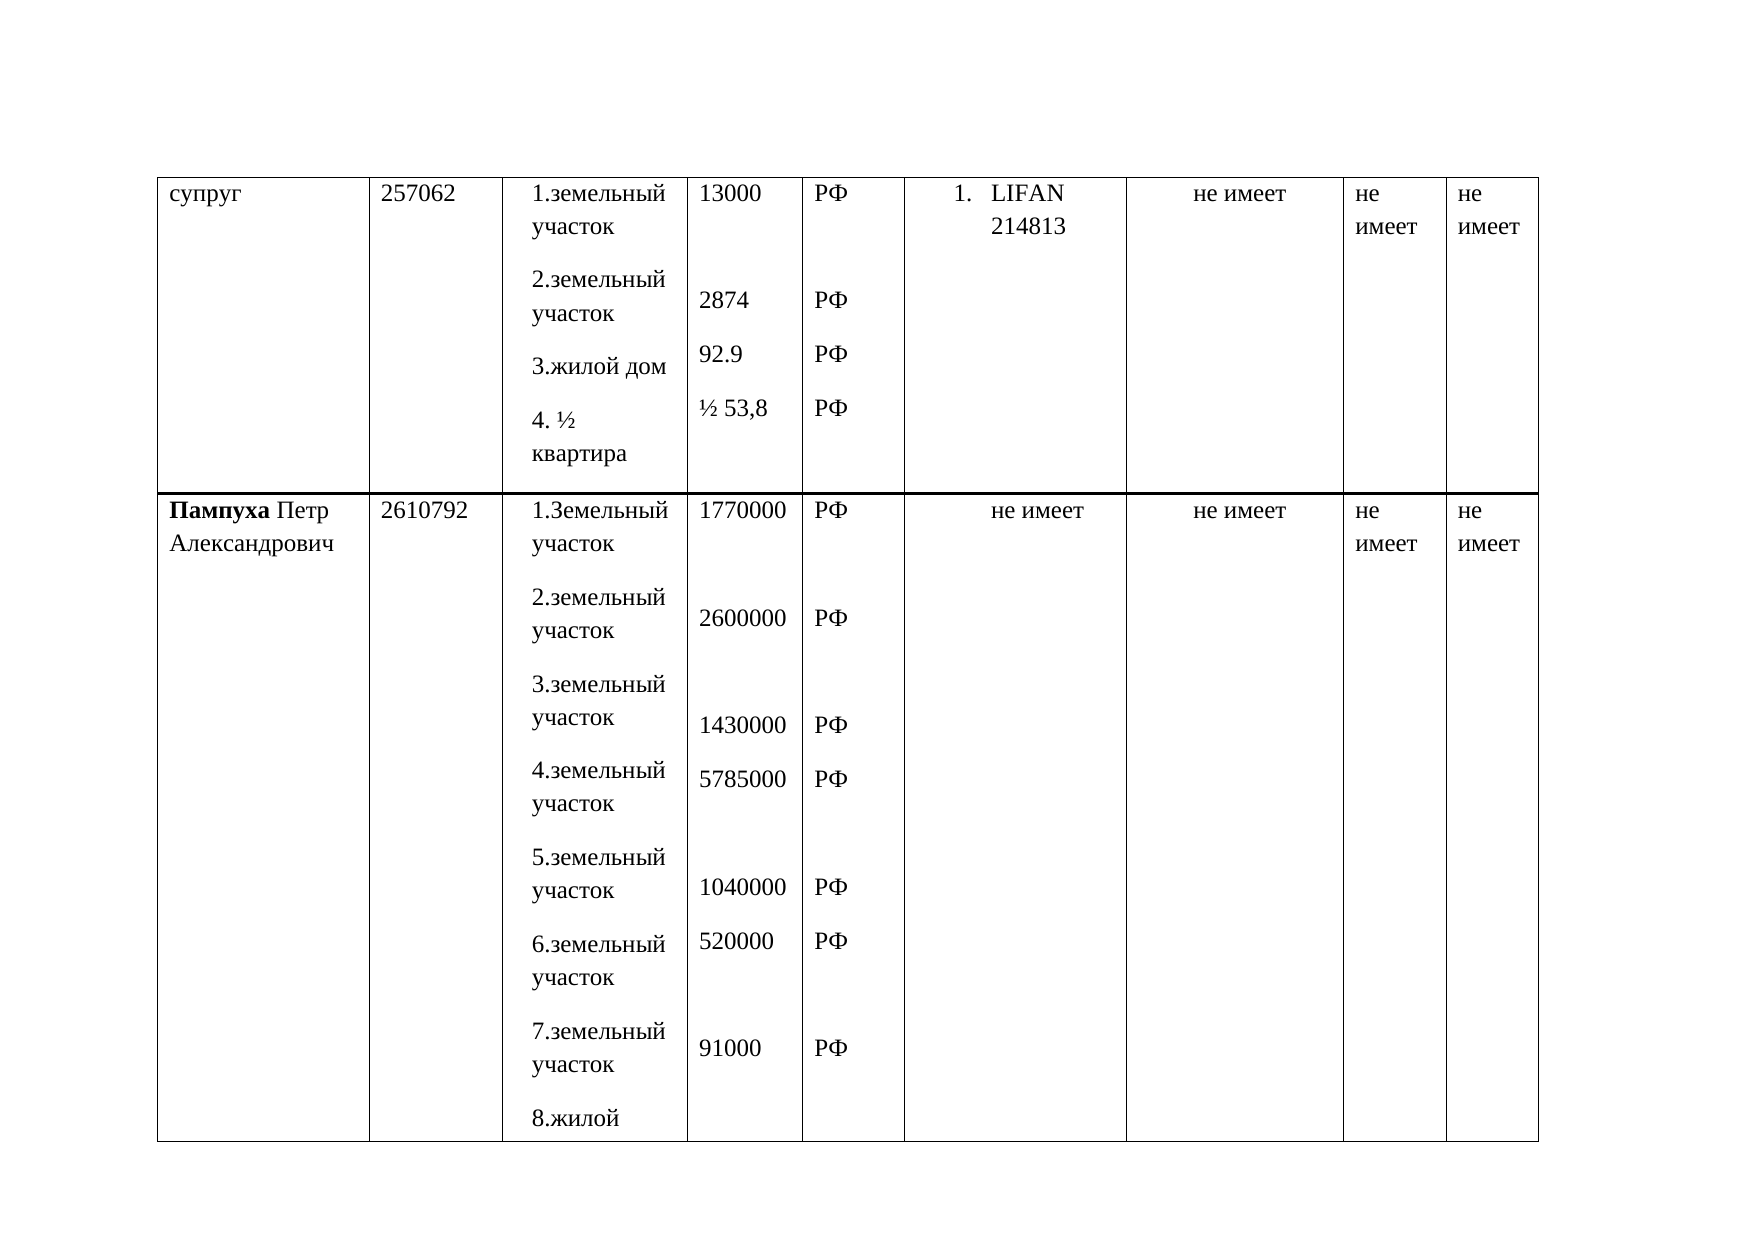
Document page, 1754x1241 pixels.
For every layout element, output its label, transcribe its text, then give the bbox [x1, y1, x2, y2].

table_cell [688, 495, 802, 1141]
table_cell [503, 495, 687, 1141]
table_cell не имеет [905, 495, 1126, 1141]
table_cell супруг [158, 178, 369, 492]
table_cell не имеет [1344, 178, 1446, 492]
table_cell не имеет [1447, 495, 1538, 1141]
table_cell 257062 [370, 178, 502, 492]
table_cell 2610792 [370, 495, 502, 1141]
table_cell 13000 2874 92.9 ½ 53,8 [688, 178, 802, 492]
table_cell не имеет [1447, 178, 1538, 492]
table_cell не имеет [1127, 178, 1343, 492]
table_cell 1.земельный участок 2.земельный участок 3.жилой дом 4. ½ квартира [503, 178, 687, 492]
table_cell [803, 495, 904, 1141]
table_cell не имеет [1344, 495, 1446, 1141]
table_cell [158, 495, 369, 1141]
table_cell РФ РФ РФ РФ [803, 178, 904, 492]
table_cell не имеет [1127, 495, 1343, 1141]
table_cell LIFAN 214813 [905, 178, 1126, 492]
